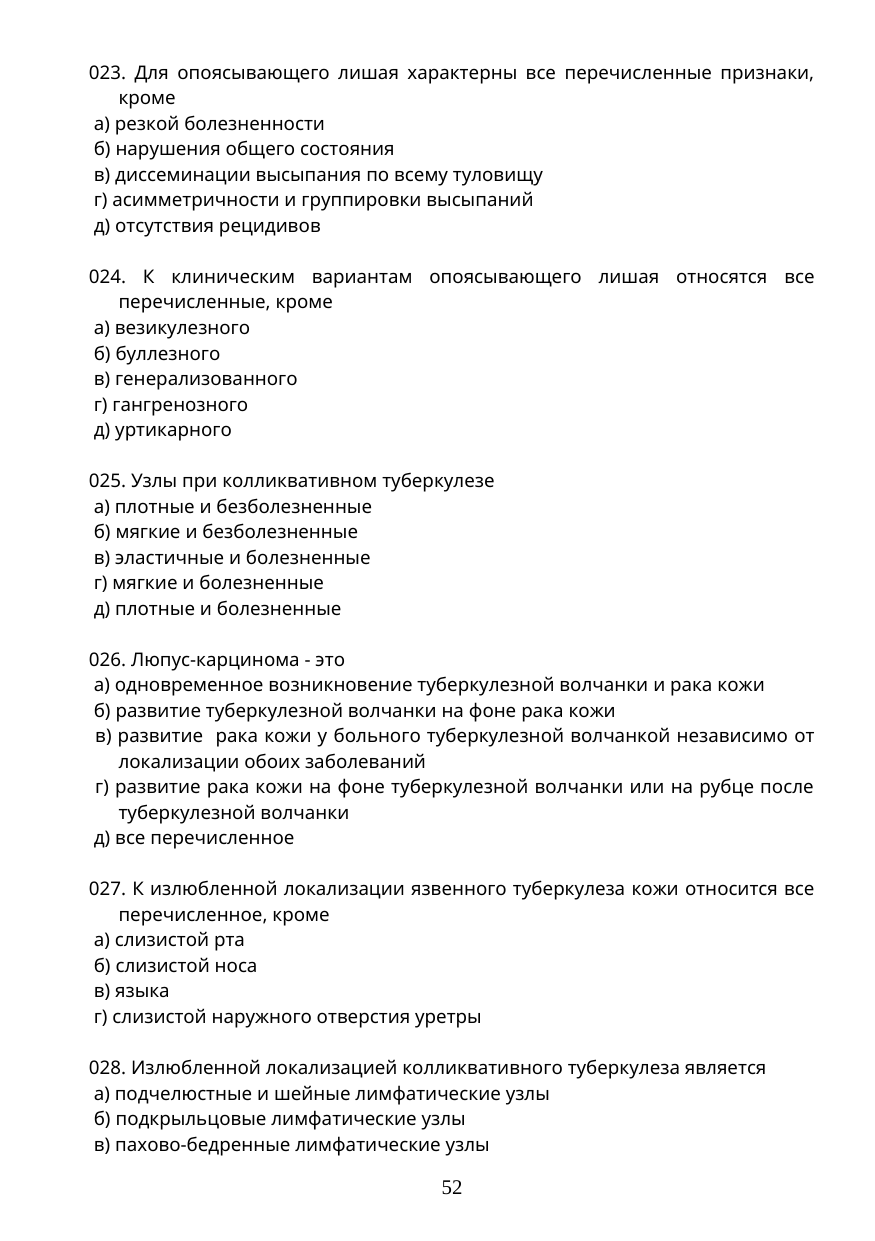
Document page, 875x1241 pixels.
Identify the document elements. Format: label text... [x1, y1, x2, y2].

text 026. Люпус-карцинома - это [89, 646, 815, 672]
text а) резкой болезненности [89, 110, 815, 136]
text б) развитие туберкулезной волчанки на фоне рака кожи [89, 697, 815, 723]
text д) плотные и болезненные [89, 595, 815, 621]
text 023. Для опоясывающего лишая характерны все перечисленные признаки, кроме [89, 59, 815, 110]
text а) плотные и безболезненные [89, 493, 815, 518]
text г) слизистой наружного отверстия уретры [89, 1003, 815, 1029]
text в) пахово-бедренные лимфатические узлы [89, 1131, 815, 1156]
text г) асимметричности и группировки высыпаний [89, 187, 815, 212]
text а) одновременное возникновение туберкулезной волчанки и рака кожи [89, 672, 815, 697]
text в) развитие рака кожи у больного туберкулезной волчанкой независимо от локализации обоих заболеваний [89, 723, 815, 774]
text 028. Излюбленной локализацией колликвативного туберкулеза является [89, 1054, 815, 1080]
text д) все перечисленное [89, 825, 815, 850]
text б) буллезного [89, 340, 815, 365]
text в) эластичные и болезненные [89, 544, 815, 569]
text д) отсутствия рецидивов [89, 212, 815, 238]
text в) генерализованного [89, 365, 815, 391]
text г) гангренозного [89, 391, 815, 416]
text д) уртикарного [89, 416, 815, 442]
text г) мягкие и болезненные [89, 569, 815, 595]
text 027. К излюбленной локализации язвенного туберкулеза кожи относится все перечисленное, кроме [89, 876, 815, 927]
text 025. Узлы при колликвативном туберкулезе [89, 467, 815, 493]
text б) мягкие и безболезненные [89, 518, 815, 544]
text г) развитие рака кожи на фоне туберкулезной волчанки или на рубце после туберкулезной волчанки [89, 774, 815, 825]
text б) слизистой носа [89, 952, 815, 978]
text а) везикулезного [89, 314, 815, 340]
text а) подчелюстные и шейные лимфатические узлы [89, 1080, 815, 1105]
text в) языка [89, 978, 815, 1003]
text б) подкрыльцовые лимфатические узлы [89, 1105, 815, 1131]
text 024. К клиническим вариантам опоясывающего лишая относятся все перечисленные, кроме [89, 263, 815, 314]
text б) нарушения общего состояния [89, 136, 815, 161]
text в) диссеминации высыпания по всему туловищу [89, 161, 815, 187]
text а) слизистой рта [89, 927, 815, 952]
